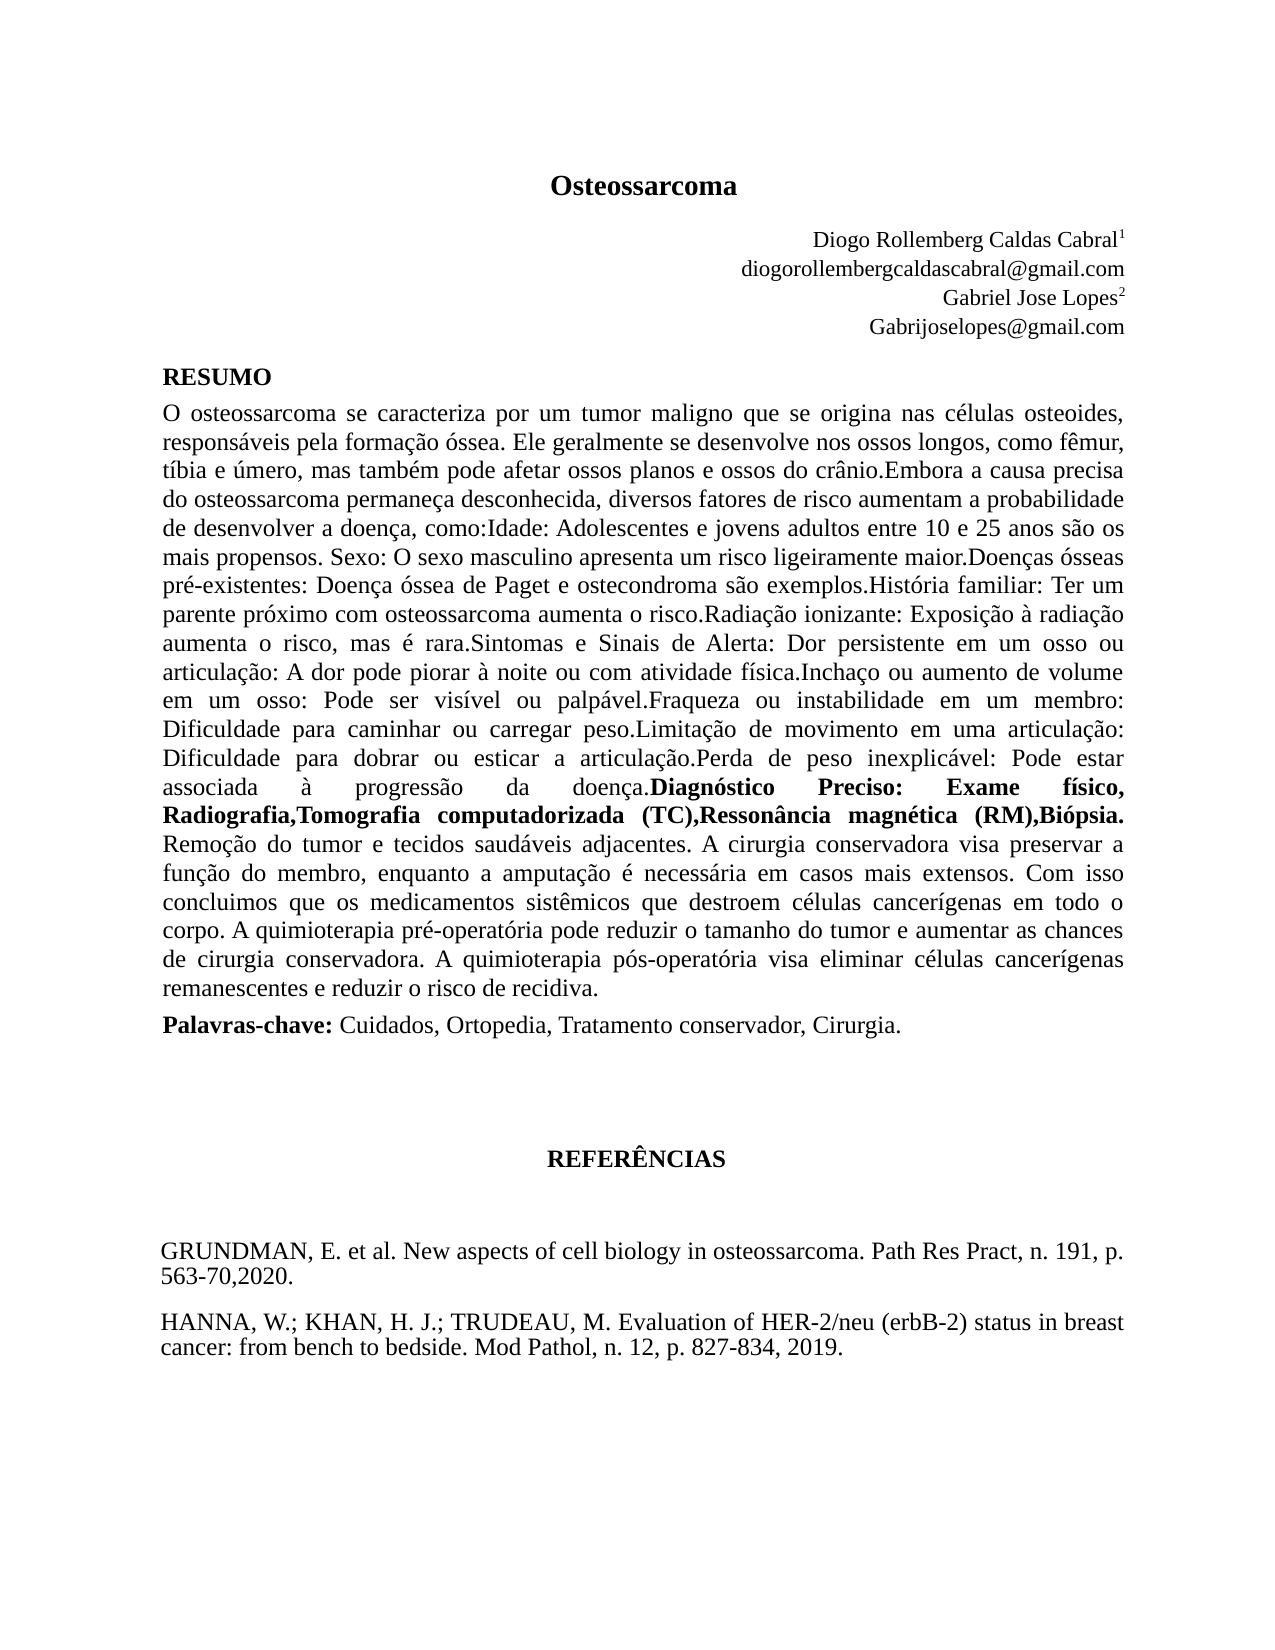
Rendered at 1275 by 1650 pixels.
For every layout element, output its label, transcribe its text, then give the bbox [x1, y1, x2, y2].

text REFERÊNCIAS [162, 1148, 1111, 1173]
text Osteossarcoma [162, 175, 1125, 200]
text O osteossarcoma se caracteriza por um tumor maligno que se origina nas células osteoides, responsáveis pela formação óssea. Ele geralmente se desenvolve nos ossos longos, como fêmur, tíbia e úmero, mas também pode afetar ossos planos e ossos do crânio.Embora a causa precisa do osteossarcoma permaneça desconhecida, diversos fatores de risco aumentam a probabilidade de desenvolver a doença, como:Idade: Adolescentes e jovens adultos entre 10 e 25 anos são os mais propensos. Sexo: O sexo masculino apresenta um risco ligeiramente maior.Doenças ósseas pré-existentes: Doença óssea de Paget e ostecondroma são exemplos.História familiar: Ter um parente próximo com osteossarcoma aumenta o risco.Radiação ionizante: Exposição à radiação aumenta o risco, mas é rara.Sintomas e Sinais de Alerta: Dor persistente em um osso ou articulação: A dor pode piorar à noite ou com atividade física.Inchaço ou aumento de volume em um osso: Pode ser visível ou palpável.Fraqueza ou instabilidade em um membro: Dificuldade para caminhar ou carregar peso.Limitação de movimento em uma articulação: Dificuldade para dobrar ou esticar a articulação.Perda de peso inexplicável: Pode estar associada à progressão da doença.Diagnóstico Preciso: Exame físico, Radiografia,Tomografia computadorizada (TC),Ressonância magnética (RM),Biópsia. Remoção do tumor e tecidos saudáveis adjacentes. A cirurgia conservadora visa preservar a função do membro, enquanto a amputação é necessária em casos mais extensos. Com isso concluimos que os medicamentos sistêmicos que destroem células cancerígenas em todo o corpo. A quimioterapia pré-operatória pode reduzir o tamanho do tumor e aumentar as chances de cirurgia conservadora. A quimioterapia pós-operatória visa eliminar células cancerígenas remanescentes e reduzir o risco de recidiva. [162, 398, 1125, 1002]
text GRUNDMAN, E. et al. New aspects of cell biology in osteossarcoma. Path Res Pract, n. 191, p. 563-70,2020. [160, 1239, 1125, 1289]
text Diogo Rollemberg Caldas Cabral1 diogorollembergcaldascabral@gmail.com Gabriel Jose Lopes2 Gabrijoselopes@gmail.com [162, 225, 1125, 340]
text Palavras-chave: Cuidados, Ortopedia, Tratamento conservador, Cirurgia. [162, 1011, 1125, 1039]
text RESUMO [162, 365, 1125, 390]
text HANNA, W.; KHAN, H. J.; TRUDEAU, M. Evaluation of HER-2/neu (erbB-2) status in breast cancer: from bench to bedside. Mod Pathol, n. 12, p. 827-834, 2019. [160, 1311, 1125, 1361]
